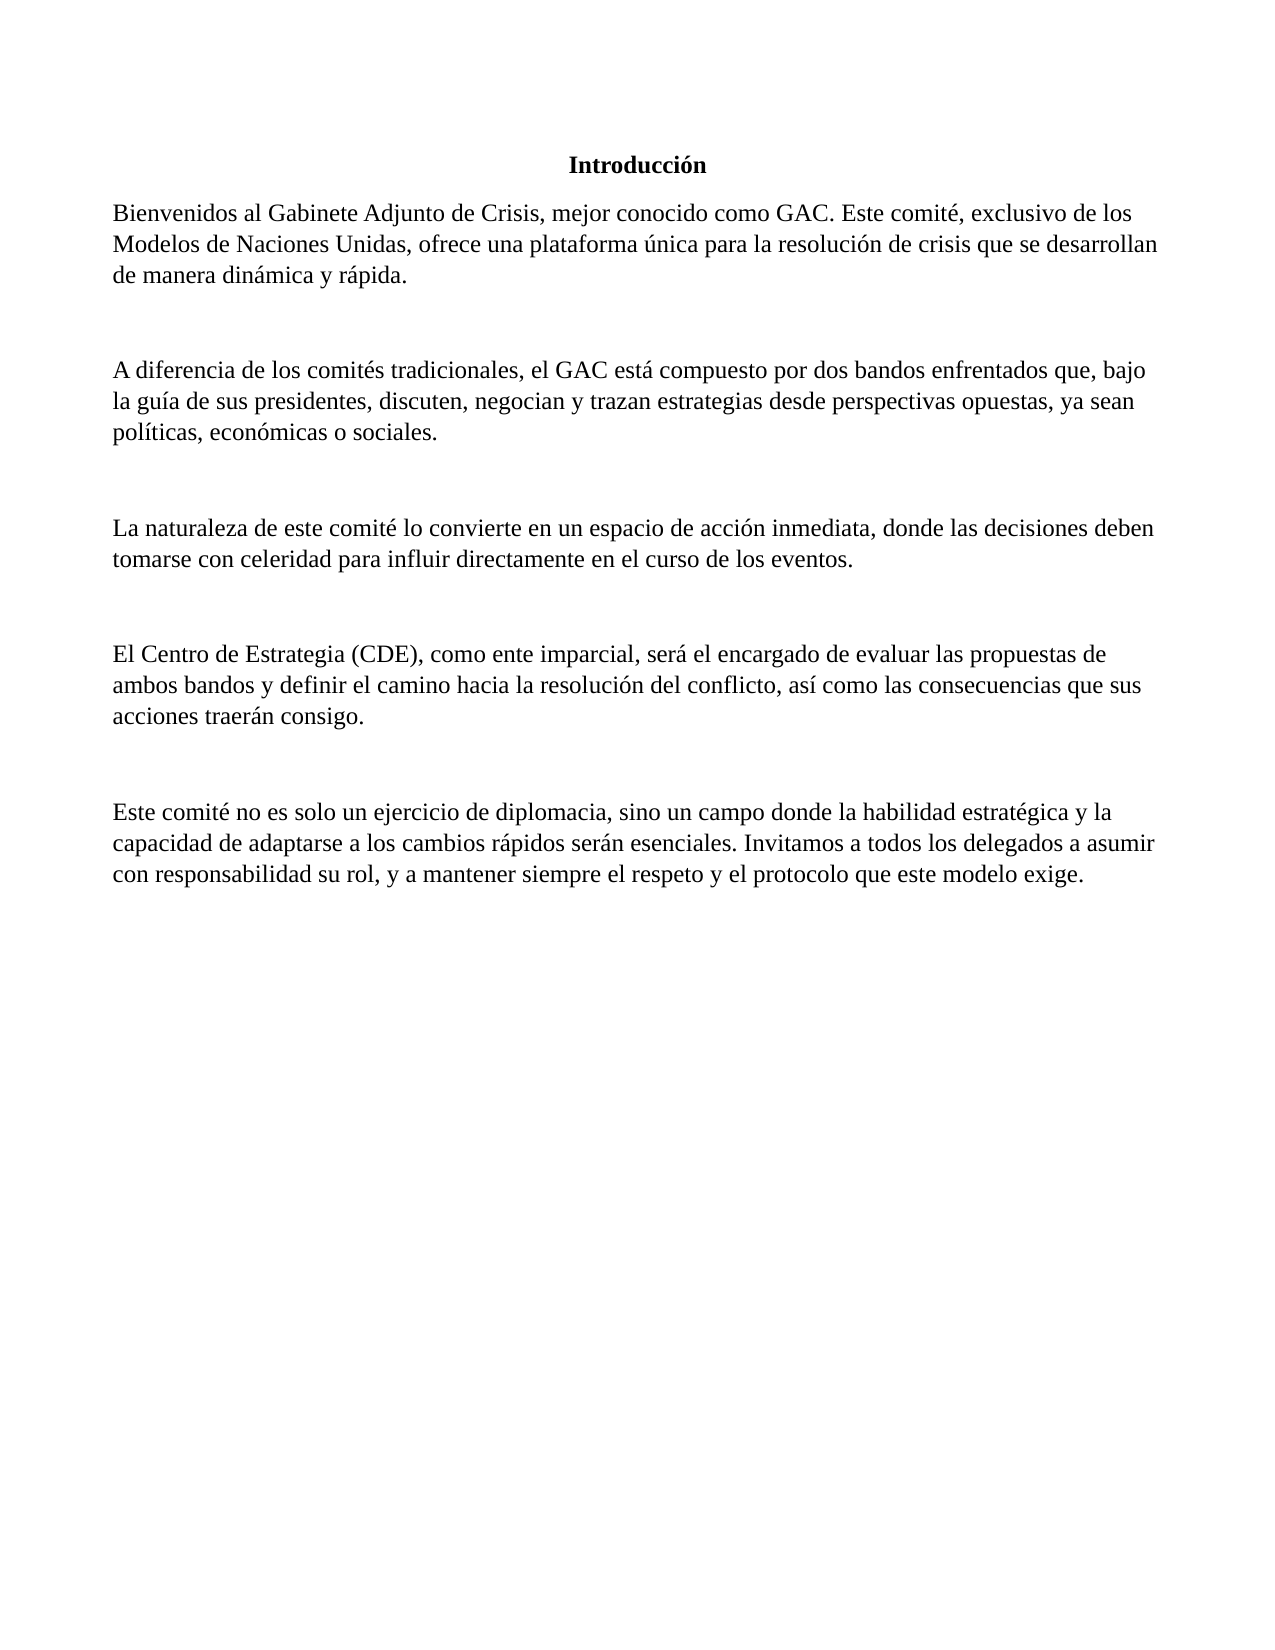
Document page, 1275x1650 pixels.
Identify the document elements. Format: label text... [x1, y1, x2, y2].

text El Centro de Estrategia (CDE), como ente imparcial, será el encargado de evaluar las propuestas de ambos bandos y definir el camino hacia la resolución del conflicto, así como las consecuencias que sus acciones traerán consigo. [112, 639, 1162, 730]
text Bienvenidos al Gabinete Adjunto de Crisis, mejor conocido como GAC. Este comité, exclusivo de los Modelos de Naciones Unidas, ofrece una plataforma única para la resolución de crisis que se desarrollan de manera dinámica y rápida. [112, 198, 1162, 288]
text Este comité no es solo un ejercicio de diplomacia, sino un campo donde la habilidad estratégica y la capacidad de adaptarse a los cambios rápidos serán esenciales. Invitamos a todos los delegados a asumir con responsabilidad su rol, y a mantener siempre el respeto y el protocolo que este modelo exige. [112, 797, 1162, 887]
text La naturaleza de este comité lo convierte en un espacio de acción inmediata, donde las decisiones deben tomarse con celeridad para influir directamente en el curso de los eventos. [112, 513, 1162, 572]
text Introducción [112, 150, 1162, 179]
text A diferencia de los comités tradicionales, el GAC está compuesto por dos bandos enfrentados que, bajo la guía de sus presidentes, discuten, negocian y trazan estrategias desde perspectivas opuestas, ya sean políticas, económicas o sociales. [112, 355, 1162, 446]
